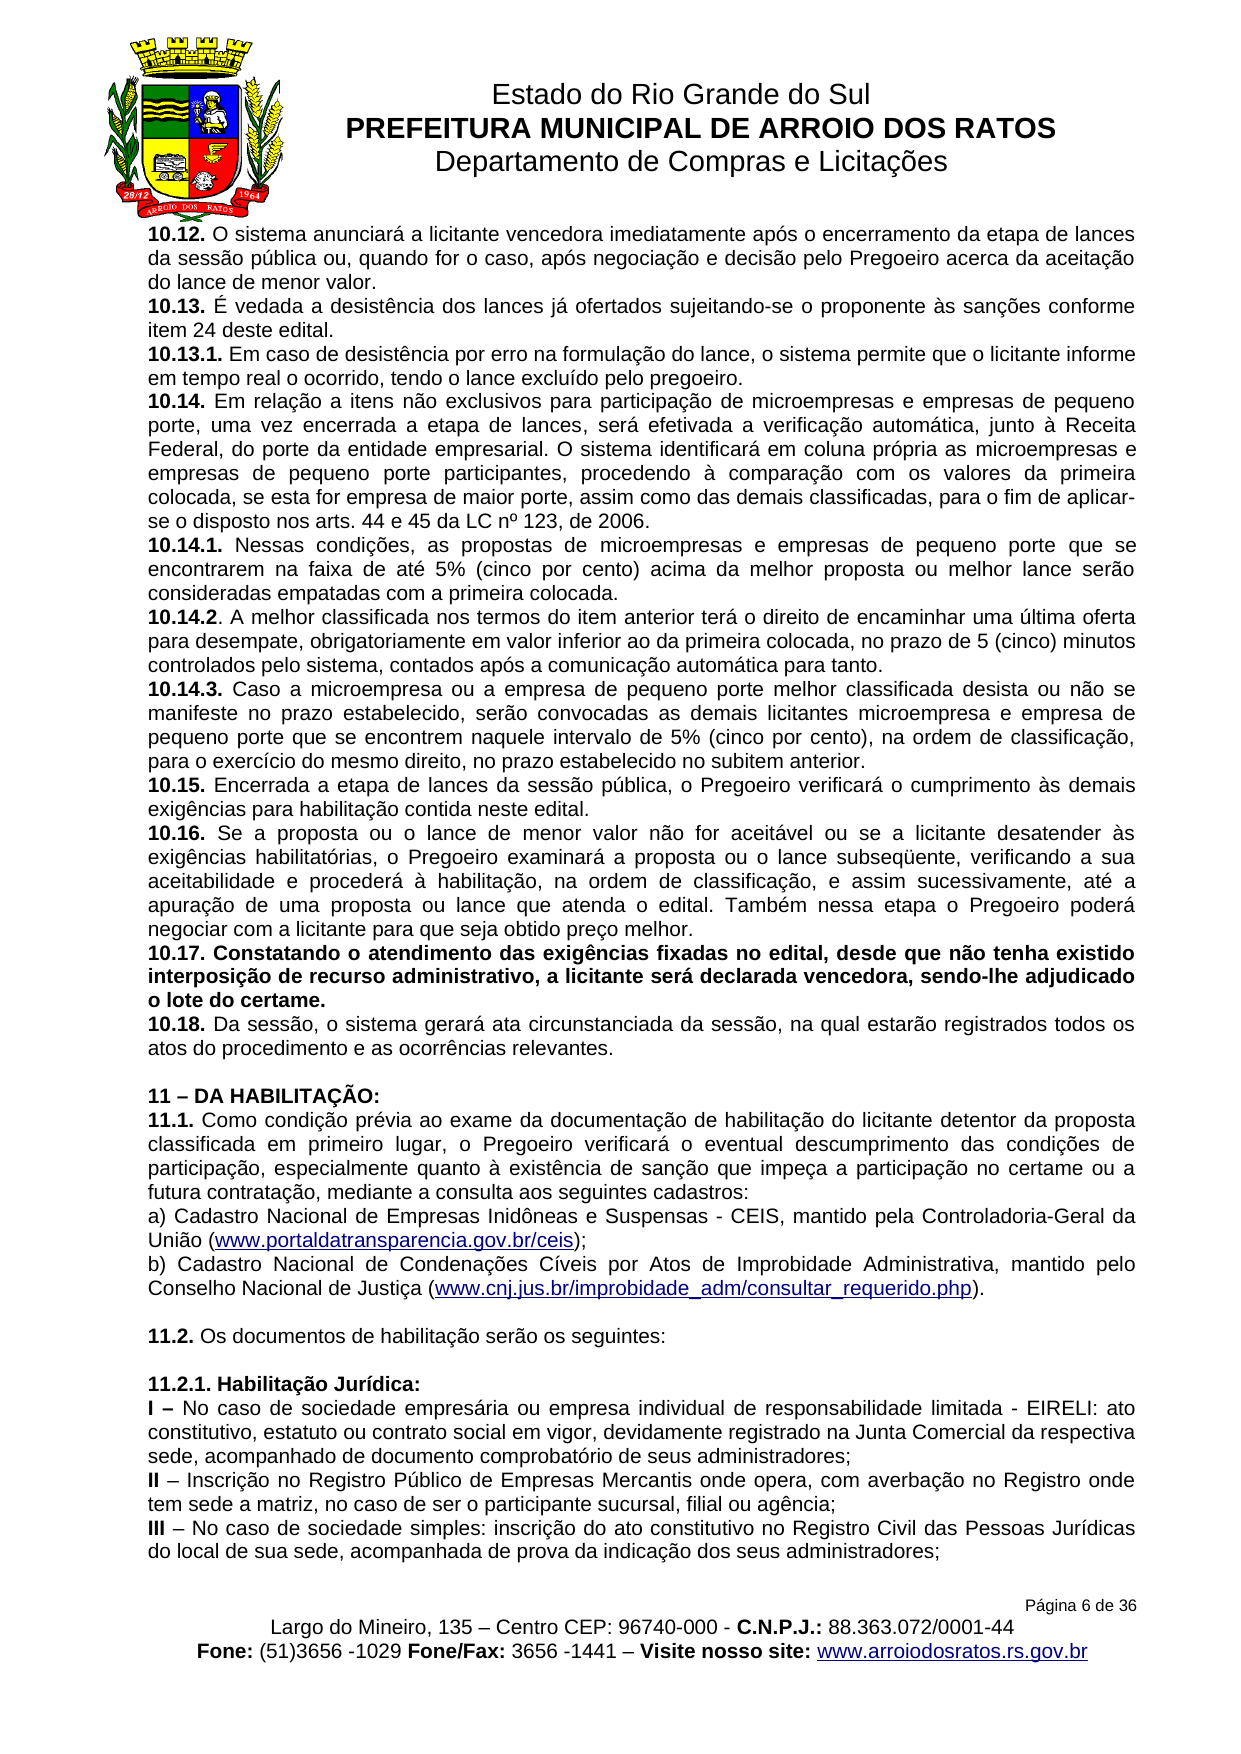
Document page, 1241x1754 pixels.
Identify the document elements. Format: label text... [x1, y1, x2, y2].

text 10.14.2. A melhor classificada nos termos do item anterior terá o direito de encaminhar uma última oferta para desempate, obrigatoriamente em valor inferior ao da primeira colocada, no prazo de 5 (cinco) minutos controlados pelo sistema, contados após a comunicação automática para tanto. [148, 605, 1137, 677]
text 10.12. O sistema anunciará a licitante vencedora imediatamente após o encerramento da etapa de lances da sessão pública ou, quando for o caso, após negociação e decisão pelo Pregoeiro acerca da aceitação do lance de menor valor. [148, 222, 1137, 293]
text 10.14.3. Caso a microempresa ou a empresa de pequeno porte melhor classificada desista ou não se manifeste no prazo estabelecido, serão convocadas as demais licitantes microempresa e empresa de pequeno porte que se encontrem naquele intervalo de 5% (cinco por cento), na ordem de classificação, para o exercício do mesmo direito, no prazo estabelecido no subitem anterior. [148, 677, 1137, 773]
text 10.13. É vedada a desistência dos lances já ofertados sujeitando-se o proponente às sanções conforme item 24 deste edital. [148, 293, 1137, 341]
picture [101, 35, 293, 225]
list 11.1. Como condição prévia ao exame da documentação de habilitação do licitante detentor da proposta classificada em primeiro lugar, o Pregoeiro verificará o eventual descumprimento das condições de participação, especialmente quanto à existência de sanção que impeça a participação no certame ou a futura contratação, mediante a consulta aos seguintes cadastros: [148, 1108, 1137, 1204]
text III – No caso de sociedade simples: inscrição do ato constitutivo no Registro Civil das Pessoas Jurídicas do local de sua sede, acompanhada de prova da indicação dos seus administradores; [148, 1515, 1137, 1563]
text 10.16. Se a proposta ou o lance de menor valor não for aceitável ou se a licitante desatender às exigências habilitatórias, o Pregoeiro examinará a proposta ou o lance subseqüente, verificando a sua aceitabilidade e procederá à habilitação, na ordem de classificação, e assim sucessivamente, até a apuração de uma proposta ou lance que atenda o edital. Também nessa etapa o Pregoeiro poderá negociar com a licitante para que seja obtido preço melhor. [148, 821, 1137, 940]
list a) Cadastro Nacional de Empresas Inidôneas e Suspensas - CEIS, mantido pela Controladoria-Geral da União (www.portaldatransparencia.gov.br/ceis); [148, 1204, 1137, 1252]
list b) Cadastro Nacional de Condenações Cíveis por Atos de Improbidade Administrativa, mantido pelo Conselho Nacional de Justiça (www.cnj.jus.br/improbidade_adm/consultar_requerido.php). [148, 1252, 1137, 1300]
text 11 – DA HABILITAÇÃO: [148, 1084, 1137, 1108]
text 10.17. Constatando o atendimento das exigências fixadas no edital, desde que não tenha existido interposição de recurso administrativo, a licitante será declarada vencedora, sendo-lhe adjudicado o lote do certame. [148, 940, 1137, 1012]
text 10.14. Em relação a itens não exclusivos para participação de microempresas e empresas de pequeno porte, uma vez encerrada a etapa de lances, será efetivada a verificação automática, junto à Receita Federal, do porte da entidade empresarial. O sistema identificará em coluna própria as microempresas e empresas de pequeno porte participantes, procedendo à comparação com os valores da primeira colocada, se esta for empresa de maior porte, assim como das demais classificadas, para o fim de aplicar-se o disposto nos arts. 44 e 45 da LC nº 123, de 2006. [148, 389, 1137, 533]
text 11.2. Os documentos de habilitação serão os seguintes: [148, 1324, 1137, 1348]
text 10.13.1. Em caso de desistência por erro na formulação do lance, o sistema permite que o licitante informe em tempo real o ocorrido, tendo o lance excluído pelo pregoeiro. [148, 341, 1137, 389]
text 11.2.1. Habilitação Jurídica: [148, 1372, 1137, 1396]
text 10.14.1. Nessas condições, as propostas de microempresas e empresas de pequeno porte que se encontrarem na faixa de até 5% (cinco por cento) acima da melhor proposta ou melhor lance serão consideradas empatadas com a primeira colocada. [148, 533, 1137, 605]
text 10.15. Encerrada a etapa de lances da sessão pública, o Pregoeiro verificará o cumprimento às demais exigências para habilitação contida neste edital. [148, 773, 1137, 821]
text 10.18. Da sessão, o sistema gerará ata circunstanciada da sessão, na qual estarão registrados todos os atos do procedimento e as ocorrências relevantes. [148, 1012, 1137, 1060]
text I – No caso de sociedade empresária ou empresa individual de responsabilidade limitada - EIRELI: ato constitutivo, estatuto ou contrato social em vigor, devidamente registrado na Junta Comercial da respectiva sede, acompanhado de documento comprobatório de seus administradores; [148, 1396, 1137, 1467]
text II – Inscrição no Registro Público de Empresas Mercantis onde opera, com averbação no Registro onde tem sede a matriz, no caso de ser o participante sucursal, filial ou agência; [148, 1467, 1137, 1515]
